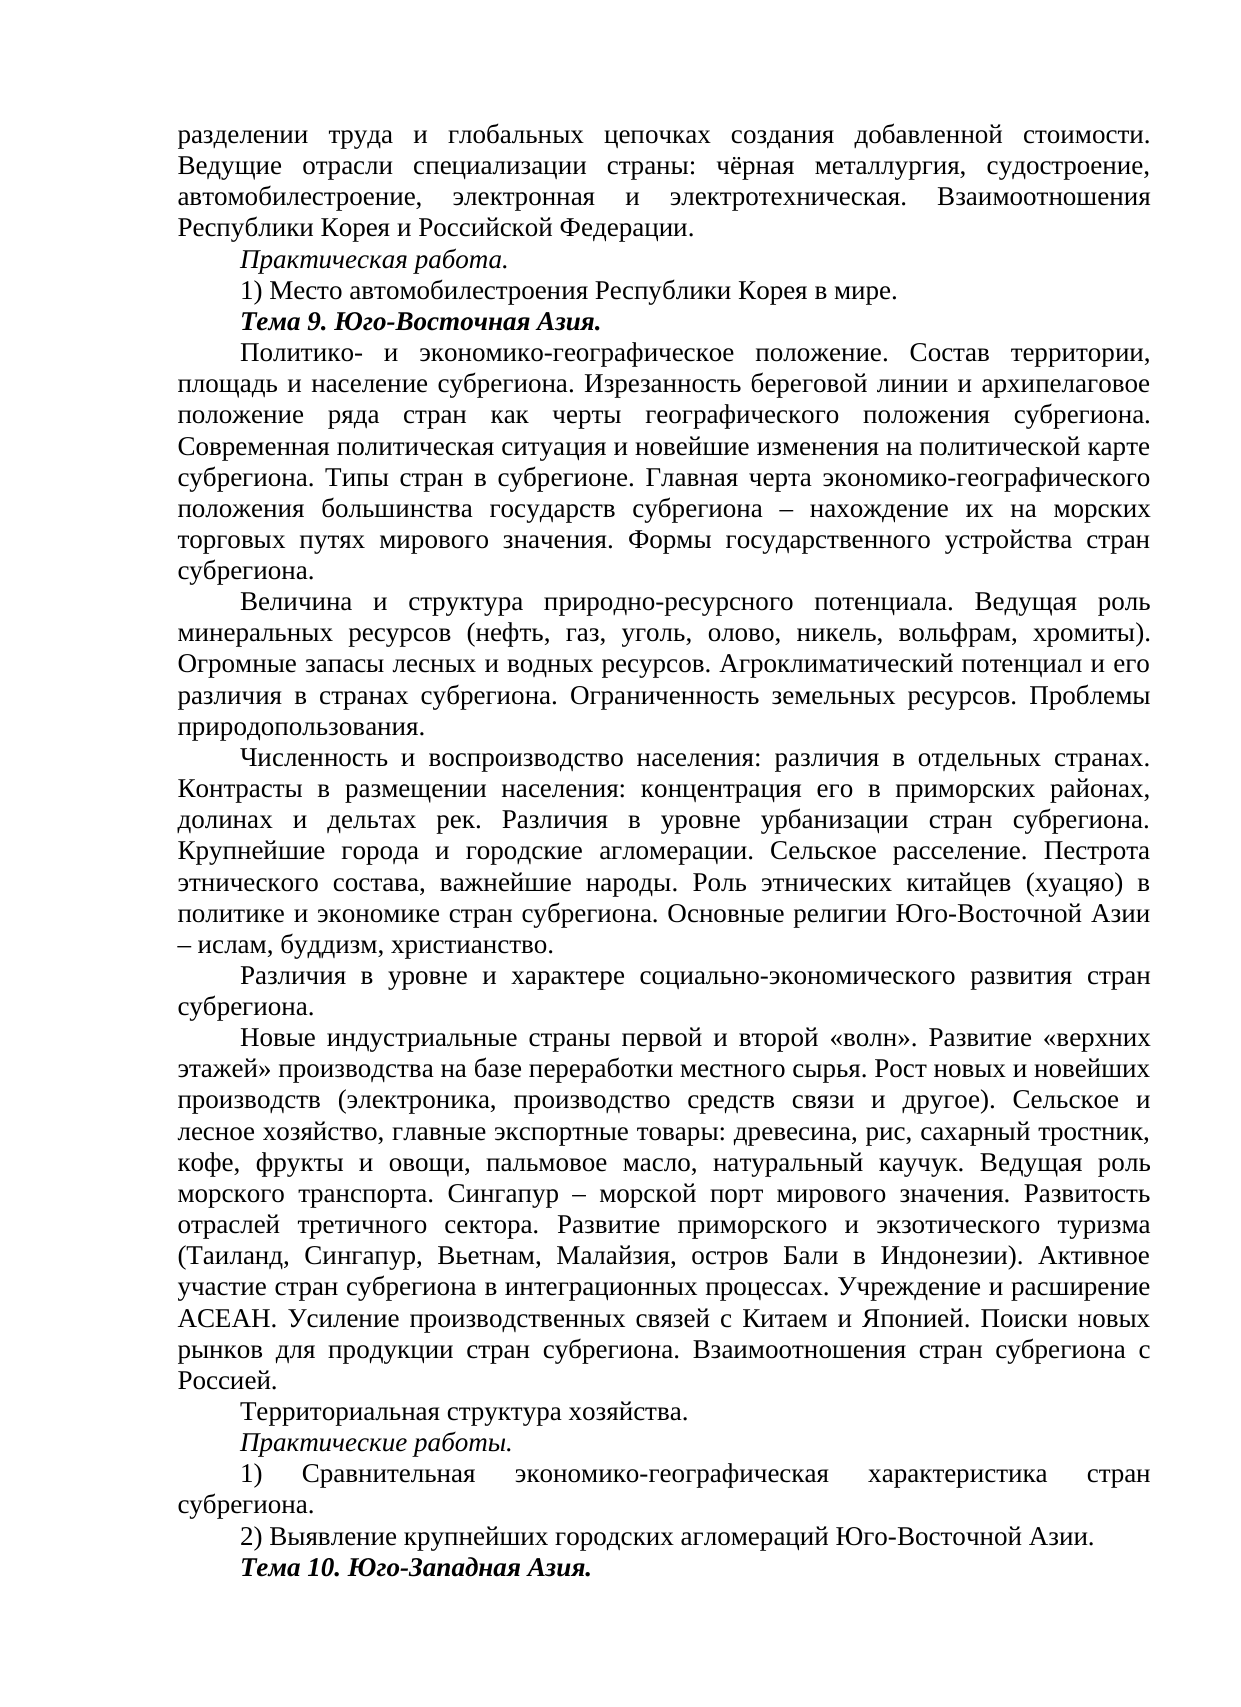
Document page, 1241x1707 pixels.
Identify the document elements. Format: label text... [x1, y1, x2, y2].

text Практические работы. [177, 1426, 1152, 1457]
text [177, 118, 1152, 243]
text Практическая работа. [177, 243, 1152, 274]
text Территориальная структура хозяйства. [177, 1395, 1152, 1426]
text 1) Сравнительная экономико-географическая характеристика стран субрегиона. [177, 1457, 1152, 1520]
text Численность и воспроизводство населения: различия в отдельных странах. Контрасты в размещении населения: концентрация его в приморских районах, долинах и дельтах рек. Различия в уровне урбанизации стран субрегиона. Крупнейшие города и городские агломерации. Сельское расселение. Пестрота этнического состава, важнейшие народы. Роль этнических китайцев (хуацяо) в политике и экономике стран субрегиона. Основные религии Юго-Восточной Азии – ислам, буддизм, христианство. [177, 741, 1152, 959]
text 1) Место автомобилестроения Республики Корея в мире. [177, 274, 1152, 305]
text Политико- и экономико-географическое положение. Состав территории, площадь и население субрегиона. Изрезанность береговой линии и архипелаговое положение ряда стран как черты географического положения субрегиона. Современная политическая ситуация и новейшие изменения на политической карте субрегиона. Типы стран в субрегионе. Главная черта экономико-географического положения большинства государств субрегиона – нахождение их на морских торговых путях мирового значения. Формы государственного устройства стран субрегиона. [177, 336, 1152, 585]
text Тема 10. Юго-Западная Азия. [177, 1551, 1152, 1582]
text Новые индустриальные страны первой и второй «волн». Развитие «верхних этажей» производства на базе переработки местного сырья. Рост новых и новейших производств (электроника, производство средств связи и другое). Сельское и лесное хозяйство, главные экспортные товары: древесина, рис, сахарный тростник, кофе, фрукты и овощи, пальмовое масло, натуральный каучук. Ведущая роль морского транспорта. Сингапур – морской порт мирового значения. Развитость отраслей третичного сектора. Развитие приморского и экзотического туризма (Таиланд, Сингапур, Вьетнам, Малайзия, остров Бали в Индонезии). Активное участие стран субрегиона в интеграционных процессах. Учреждение и расширение АСЕАН. Усиление производственных связей с Китаем и Японией. Поиски новых рынков для продукции стран субрегиона. Взаимоотношения стран субрегиона с Россией. [177, 1021, 1152, 1395]
text Величина и структура природно-ресурсного потенциала. Ведущая роль минеральных ресурсов (нефть, газ, уголь, олово, никель, вольфрам, хромиты). Огромные запасы лесных и водных ресурсов. Агроклиматический потенциал и его различия в странах субрегиона. Ограниченность земельных ресурсов. Проблемы природопользования. [177, 585, 1152, 741]
text Различия в уровне и характере социально-экономического развития стран субрегиона. [177, 959, 1152, 1021]
text 2) Выявление крупнейших городских агломераций Юго-Восточной Азии. [177, 1520, 1152, 1551]
text Тема 9. Юго-Восточная Азия. [177, 305, 1152, 336]
